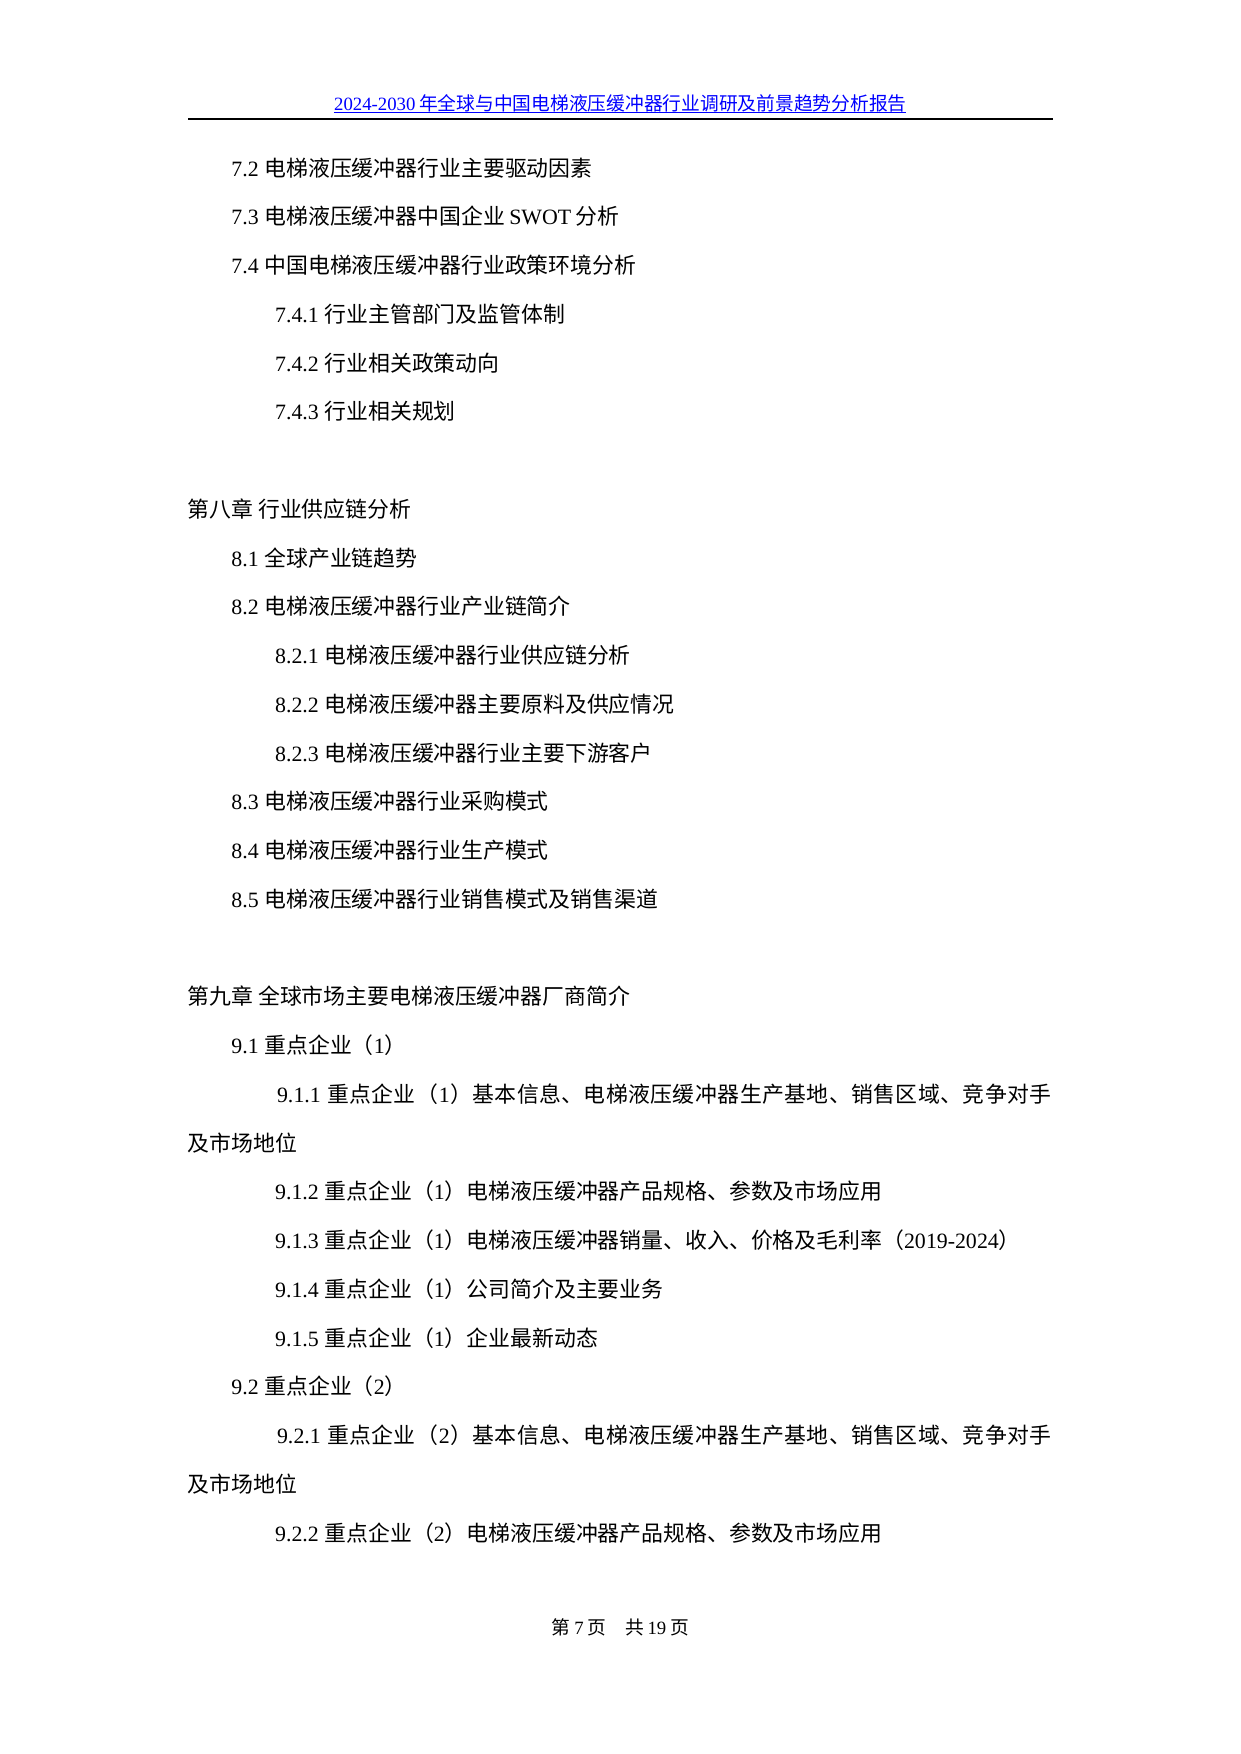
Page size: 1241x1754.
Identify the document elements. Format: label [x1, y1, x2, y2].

text [187, 150, 1053, 1548]
